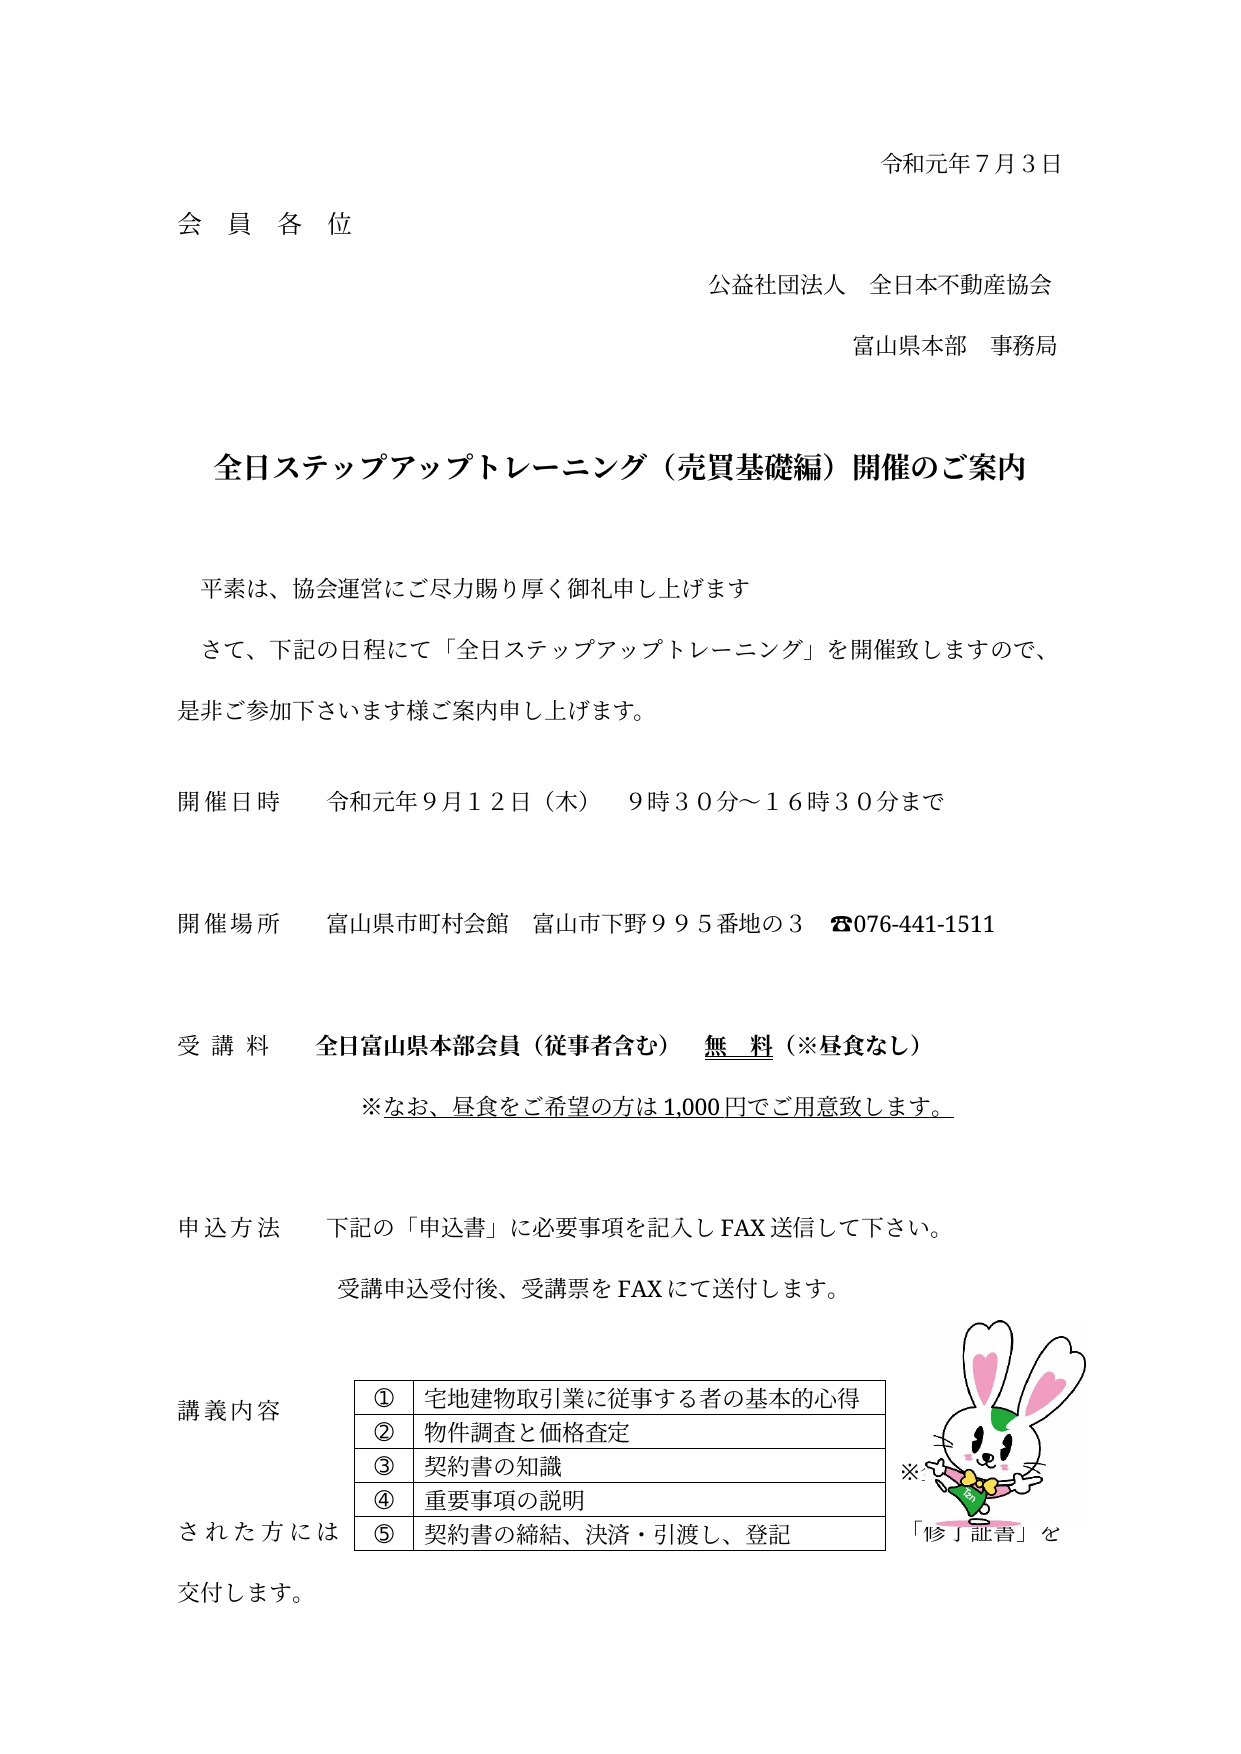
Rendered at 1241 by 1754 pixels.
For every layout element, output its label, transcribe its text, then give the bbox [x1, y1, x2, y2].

table_header ➀ [355, 1381, 413, 1414]
text 令和元年７月３日 [177, 132, 1063, 193]
text 受講料 全日富山県本部会員（従事者含む） 無 料（※昼食なし） [177, 1014, 1063, 1075]
text 全日ステップアップトレーニング（売買基礎編）開催のご案内 [177, 436, 1063, 497]
text 講義内容 [177, 1379, 925, 1440]
table_cell ➂ [355, 1449, 413, 1482]
text 申込方法 下記の「申込書」に必要事項を記入しFAX送信して下さい。 [177, 1196, 1063, 1257]
picture [925, 1320, 1086, 1527]
table_cell 重要事項の説明 [414, 1483, 885, 1516]
text 平素は、協会運営にご尽力賜り厚く御礼申し上げます [177, 558, 1063, 618]
table_cell ➁ [355, 1415, 413, 1448]
text 受講申込受付後、受講票をFAXにて送付します。 [177, 1257, 1063, 1318]
table_header 宅地建物取引業に従事する者の基本的心得 [414, 1381, 885, 1414]
text 公益社団法人 全日本不動産協会 [177, 253, 1052, 314]
text ※全講義を受講された方には「修了証書」を交付します。 [177, 1440, 1063, 1622]
table_cell 契約書の知識 [414, 1449, 885, 1482]
text 富山県本部 事務局 [177, 314, 1058, 375]
text ※なお、昼食をご希望の方は1,000円でご用意致します。 [177, 1075, 1063, 1136]
text 開催場所 富山県市町村会館 富山市下野９９５番地の３ 076-441-1511 [177, 892, 1063, 953]
table_cell ➃ [355, 1483, 413, 1516]
text 開催日時 令和元年９月１２日（木） ９時３０分～１６時３０分まで [177, 771, 1063, 831]
text さて、下記の日程にて「全日ステップアップトレーニング」を開催致しますので、是非ご参加下さいます様ご案内申し上げます。 [177, 618, 1063, 740]
table_cell 契約書の締結、決済・引渡し、登記 [414, 1517, 885, 1550]
table_cell ➄ [355, 1517, 413, 1550]
table_cell 物件調査と価格査定 [414, 1415, 885, 1448]
text 会 員 各 位 [177, 193, 1063, 253]
